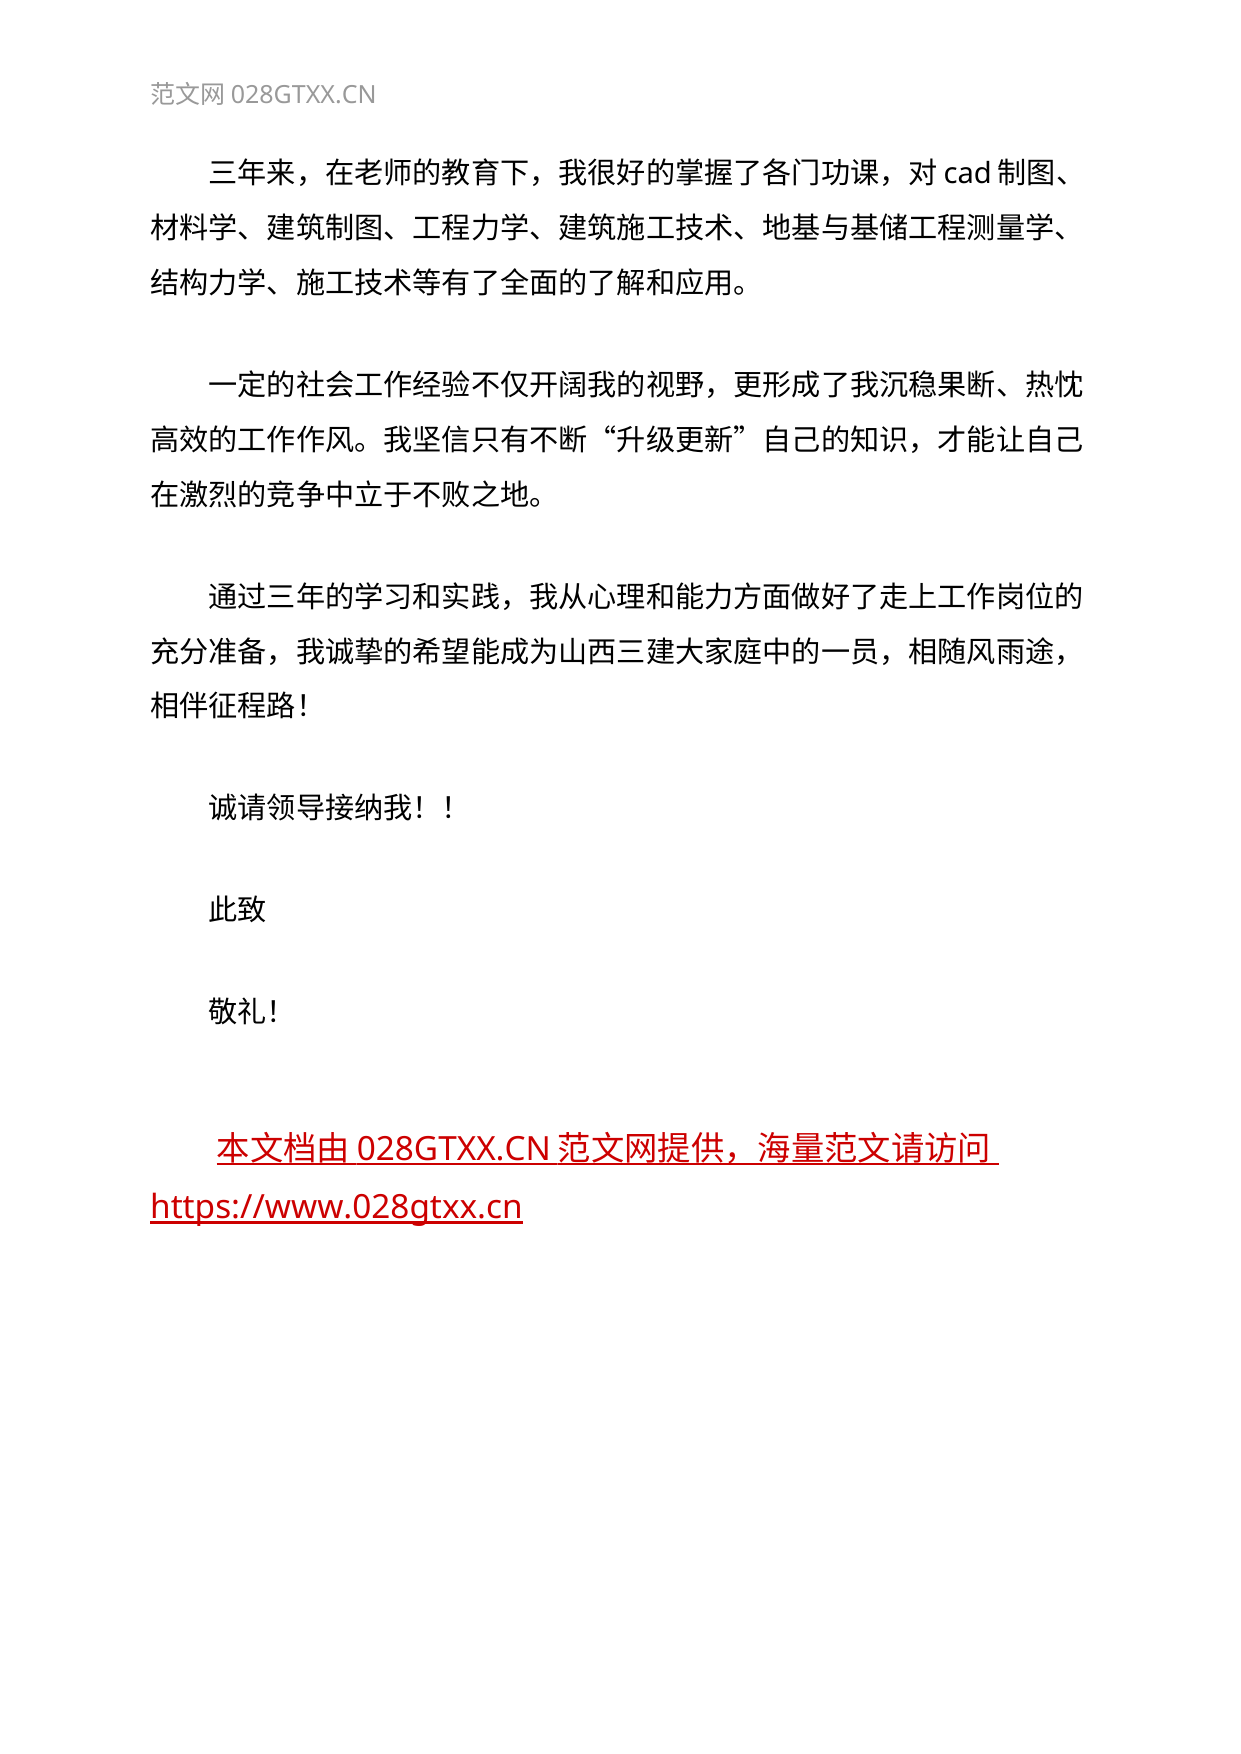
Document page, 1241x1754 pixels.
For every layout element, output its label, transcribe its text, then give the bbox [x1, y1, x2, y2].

text 三年来，在老师的教育下，我很好的掌握了各门功课，对cad制图、材料学、建筑制图、工程力学、建筑施工技术、地基与基储工程测量学、结构力学、施工技术等有了全面的了解和应用。 [150, 150, 1090, 302]
text 敬礼！ [150, 988, 1090, 1031]
text 此致 [150, 887, 1090, 929]
text 诚请领导接纳我！！ [150, 785, 1090, 827]
text 通过三年的学习和实践，我从心理和能力方面做好了走上工作岗位的充分准备，我诚挚的希望能成为山西三建大家庭中的一员，相随风雨途，相伴征程路！ [150, 573, 1090, 725]
text 本文档由028GTXX.CN范文网提供，海量范文请访问 https://www.028gtxx.cn [150, 1121, 1090, 1229]
text 一定的社会工作经验不仅开阔我的视野，更形成了我沉稳果断、热忱高效的工作作风。我坚信只有不断“升级更新”自己的知识，才能让自己在激烈的竞争中立于不败之地。 [150, 362, 1090, 514]
